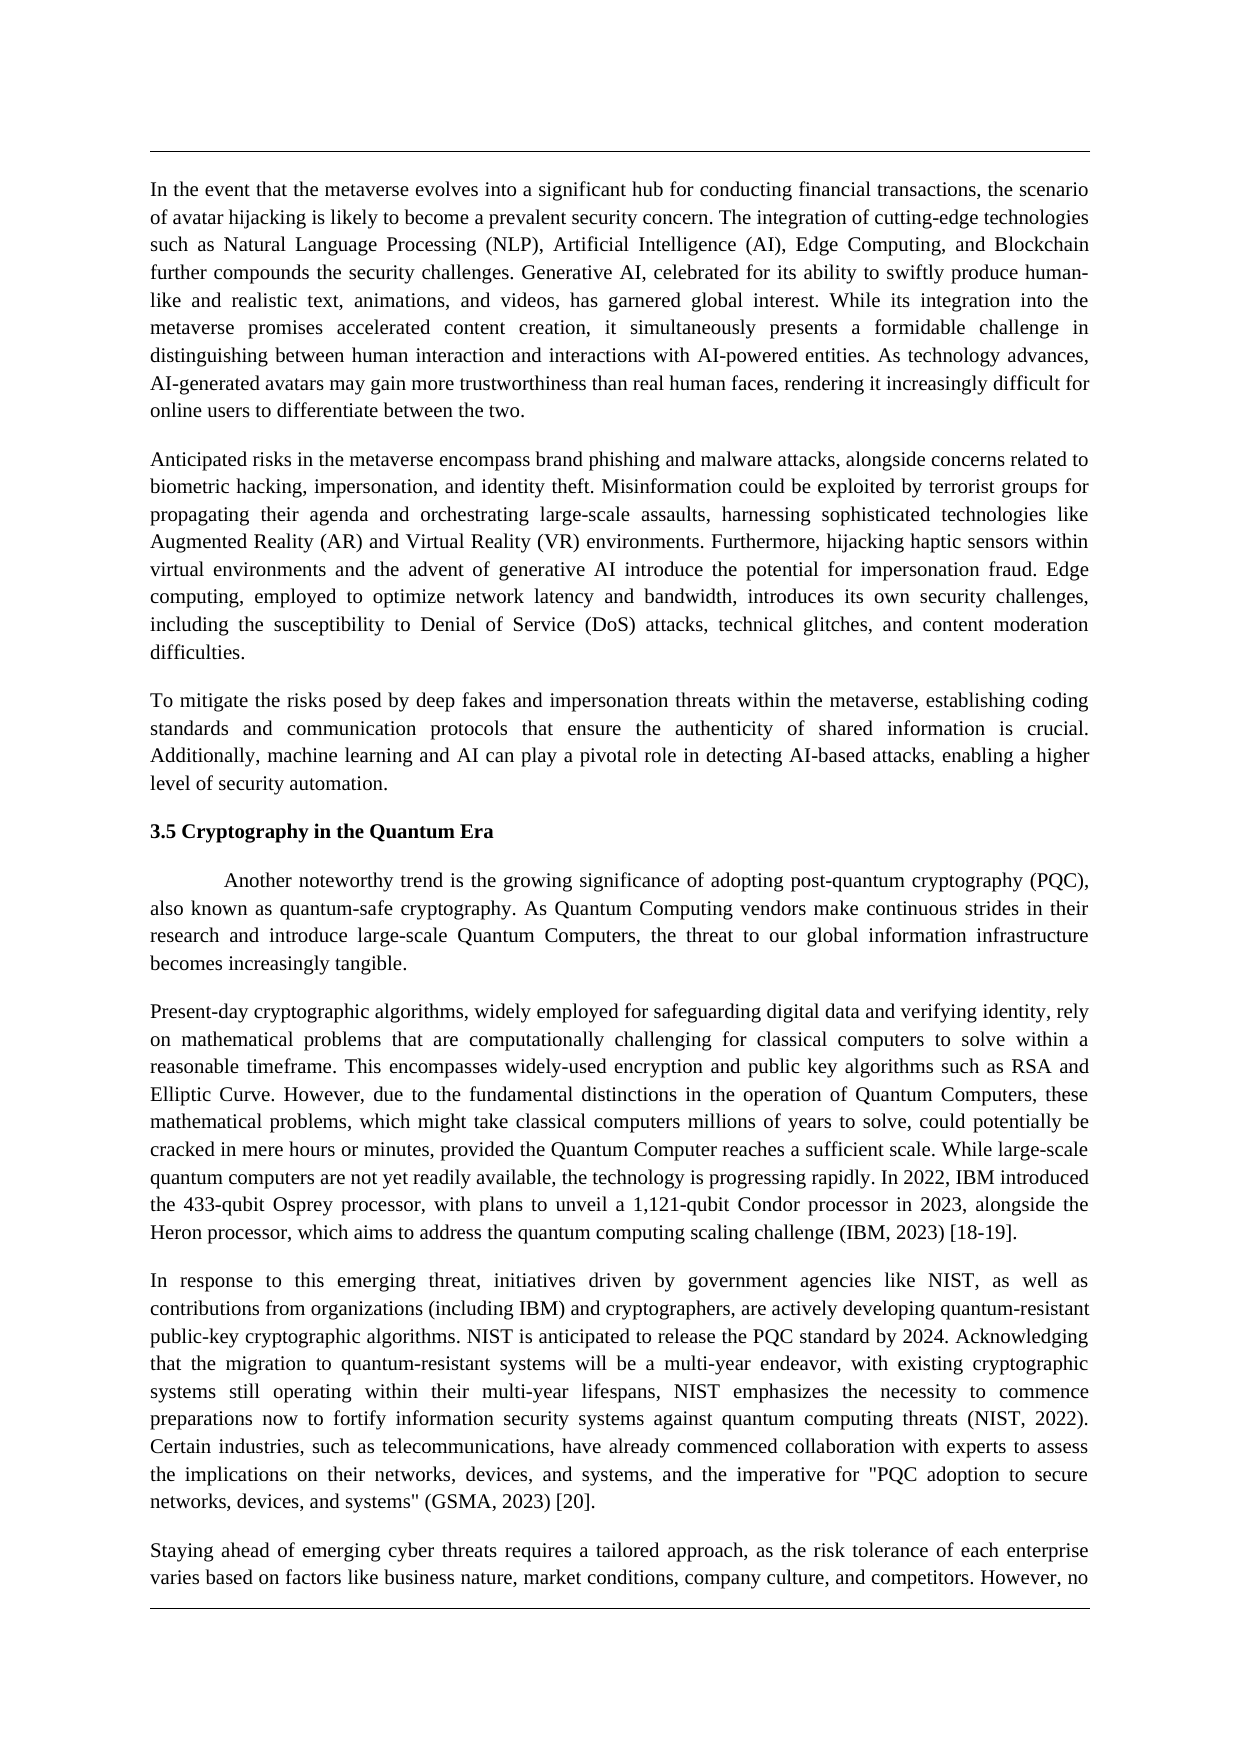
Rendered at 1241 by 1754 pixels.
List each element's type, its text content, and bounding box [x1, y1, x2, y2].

text In response to this emerging threat, initiatives driven by government agencies like NIST, as well as contributions from organizations (including IBM) and cryptographers, are actively developing quantum-resistant public-key cryptographic algorithms. NIST is anticipated to release the PQC standard by 2024. Acknowledging that the migration to quantum-resistant systems will be a multi-year endeavor, with existing cryptographic systems still operating within their multi-year lifespans, NIST emphasizes the necessity to commence preparations now to fortify information security systems against quantum computing threats (NIST, 2022). Certain industries, such as telecommunications, have already commenced collaboration with experts to assess the implications on their networks, devices, and systems, and the imperative for "PQC adoption to secure networks, devices, and systems" (GSMA, 2023) [20]. [150, 1268, 1090, 1513]
text To mitigate the risks posed by deep fakes and impersonation threats within the metaverse, establishing coding standards and communication protocols that ensure the authenticity of shared information is crucial. Additionally, machine learning and AI can play a pivotal role in detecting AI-based attacks, enabling a higher level of security automation. [150, 688, 1090, 795]
text Another noteworthy trend is the growing significance of adopting post-quantum cryptography (PQC), also known as quantum-safe cryptography. As Quantum Computing vendors make continuous strides in their research and introduce large-scale Quantum Computers, the threat to our global information infrastructure becomes increasingly tangible. [150, 868, 1090, 975]
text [150, 1538, 1090, 1589]
text 3.5 Cryptography in the Quantum Era [150, 819, 1090, 843]
text Present-day cryptographic algorithms, widely employed for safeguarding digital data and verifying identity, rely on mathematical problems that are computationally challenging for classical computers to solve within a reasonable timeframe. This encompasses widely-used encryption and public key algorithms such as RSA and Elliptic Curve. However, due to the fundamental distinctions in the operation of Quantum Computers, these mathematical problems, which might take classical computers millions of years to solve, could potentially be cracked in mere hours or minutes, provided the Quantum Computer reaches a sufficient scale. While large-scale quantum computers are not yet readily available, the technology is progressing rapidly. In 2022, IBM introduced the 433-qubit Osprey processor, with plans to unveil a 1,121-qubit Condor processor in 2023, alongside the Heron processor, which aims to address the quantum computing scaling challenge (IBM, 2023) [18-19]. [150, 999, 1090, 1244]
text In the event that the metaverse evolves into a significant hub for conducting financial transactions, the scenario of avatar hijacking is likely to become a prevalent security concern. The integration of cutting-edge technologies such as Natural Language Processing (NLP), Artificial Intelligence (AI), Edge Computing, and Blockchain further compounds the security challenges. Generative AI, celebrated for its ability to swiftly produce human-like and realistic text, animations, and videos, has garnered global interest. While its integration into the metaverse promises accelerated content creation, it simultaneously presents a formidable challenge in distinguishing between human interaction and interactions with AI-powered entities. As technology advances, AI-generated avatars may gain more trustworthiness than real human faces, rendering it increasingly difficult for online users to differentiate between the two. [150, 177, 1090, 422]
text Anticipated risks in the metaverse encompass brand phishing and malware attacks, alongside concerns related to biometric hacking, impersonation, and identity theft. Misinformation could be exploited by terrorist groups for propagating their agenda and orchestrating large-scale assaults, harnessing sophisticated technologies like Augmented Reality (AR) and Virtual Reality (VR) environments. Furthermore, hijacking haptic sensors within virtual environments and the advent of generative AI introduce the potential for impersonation fraud. Edge computing, employed to optimize network latency and bandwidth, introduces its own security challenges, including the susceptibility to Denial of Service (DoS) attacks, technical glitches, and content moderation difficulties. [150, 446, 1090, 664]
